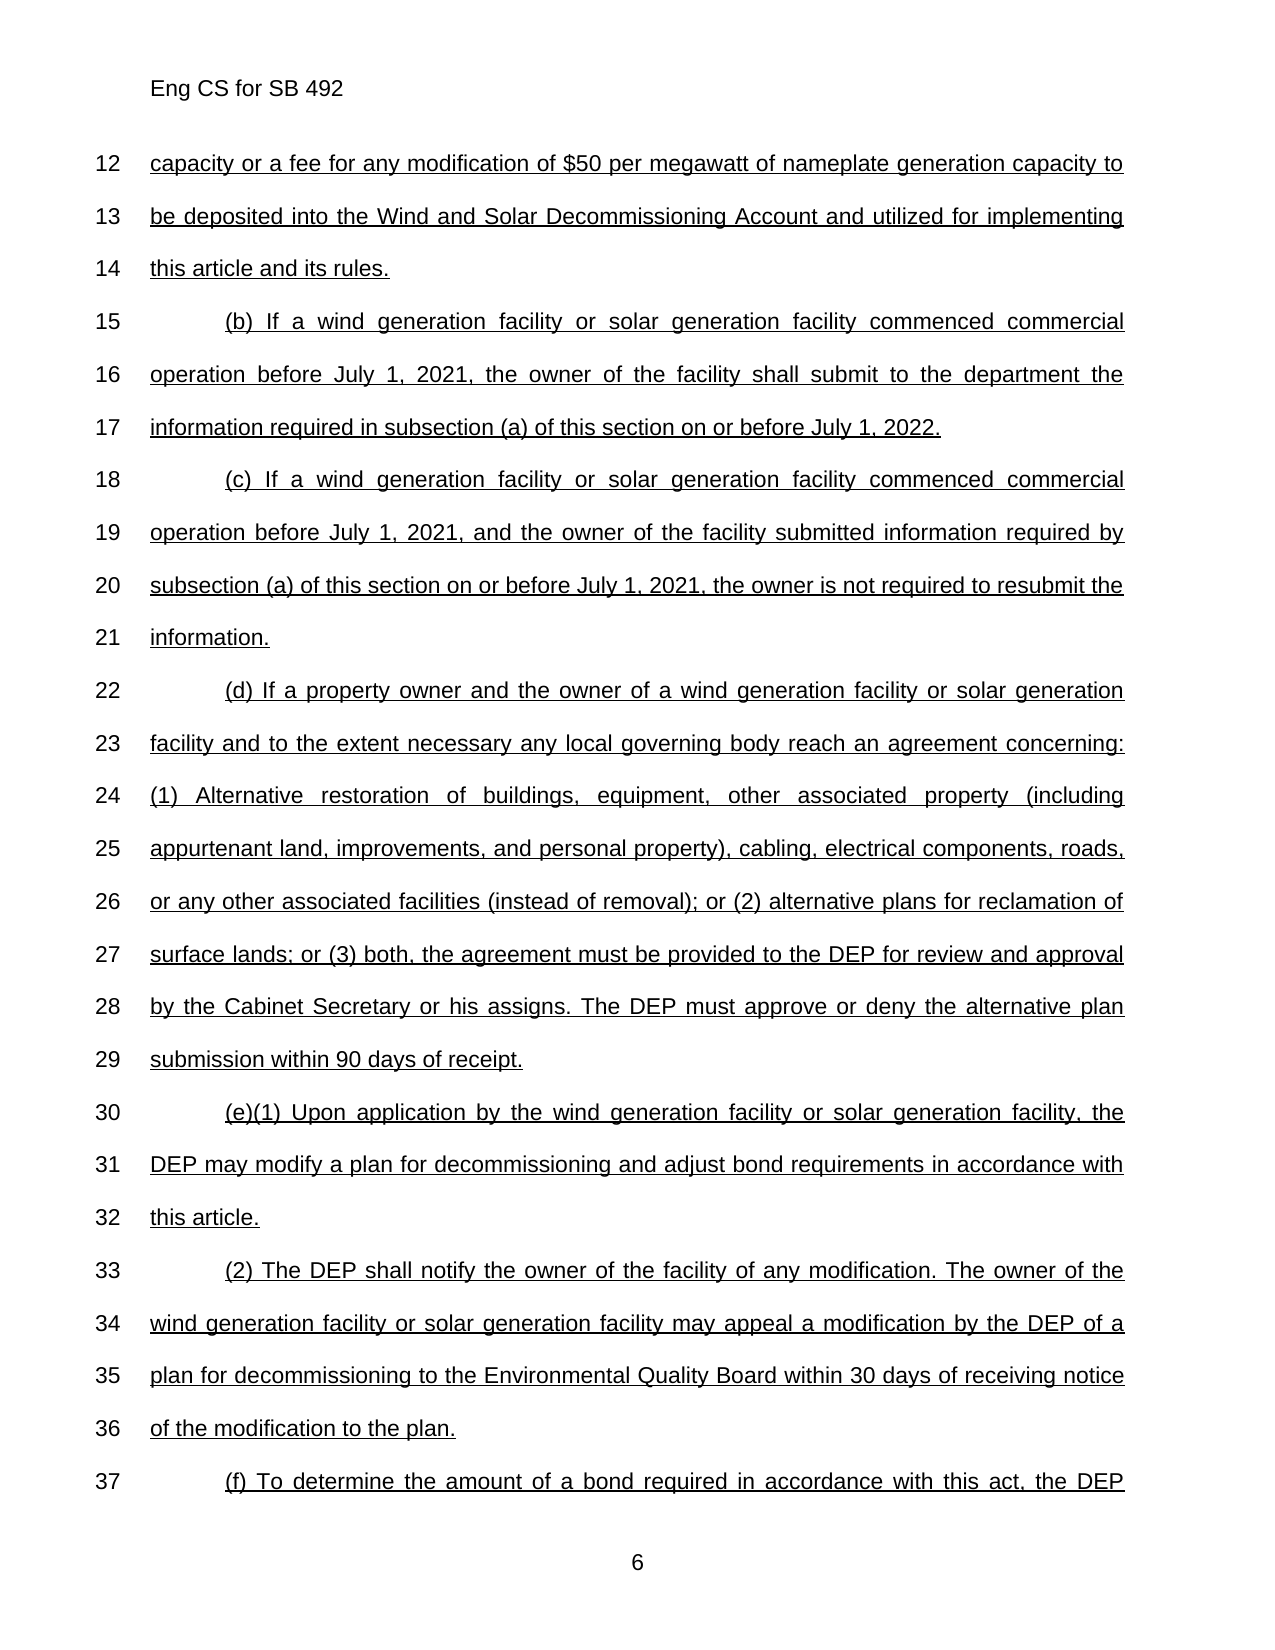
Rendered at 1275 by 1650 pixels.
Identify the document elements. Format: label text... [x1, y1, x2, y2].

text (d) If a property owner and the owner of a wind generation facility or solar generation facility and to the extent necessary any local governing body reach an agreement concerning: (1) Alternative restoration of buildings, equipment, other associated property (including appurtenant land, improvements, and personal property), cabling, electrical components, roads, or any other associated facilities (instead of removal); or (2) alternative plans for reclamation of surface lands; or (3) both, the agreement must be provided to the DEP for review and approval by the Cabinet Secretary or his assigns. The DEP must approve or deny the alternative plan submission within 90 days of receipt. [150, 806, 1125, 858]
text (2) The DEP shall notify the owner of the facility of any modification. The owner of the wind generation facility or solar generation facility may appeal a modification by the DEP of a plan for decommissioning to the Environmental Quality Board within 30 days of receiving notice of the modification to the plan. [150, 1334, 1125, 1385]
text (d) If a property owner and the owner of a wind generation facility or solar generation facility and to the extent necessary any local governing body reach an agreement concerning: (1) Alternative restoration of buildings, equipment, other associated property (including appurtenant land, improvements, and personal property), cabling, electrical components, roads, or any other associated facilities (instead of removal); or (2) alternative plans for reclamation of surface lands; or (3) both, the agreement must be provided to the DEP for review and approval by the Cabinet Secretary or his assigns. The DEP must approve or deny the alternative plan submission within 90 days of receipt. [150, 859, 1125, 1016]
text (2) The DEP shall notify the owner of the facility of any modification. The owner of the wind generation facility or solar generation facility may appeal a modification by the DEP of a plan for decommissioning to the Environmental Quality Board within 30 days of receiving notice of the modification to the plan. [150, 1257, 1125, 1332]
text (2) The DEP shall notify the owner of the facility of any modification. The owner of the wind generation facility or solar generation facility may appeal a modification by the DEP of a plan for decommissioning to the Environmental Quality Board within 30 days of receiving notice of the modification to the plan. [150, 1386, 1125, 1441]
text (d) If a property owner and the owner of a wind generation facility or solar generation facility and to the extent necessary any local governing body reach an agreement concerning: (1) Alternative restoration of buildings, equipment, other associated property (including appurtenant land, improvements, and personal property), cabling, electrical components, roads, or any other associated facilities (instead of removal); or (2) alternative plans for reclamation of surface lands; or (3) both, the agreement must be provided to the DEP for review and approval by the Cabinet Secretary or his assigns. The DEP must approve or deny the alternative plan submission within 90 days of receipt. [150, 754, 1125, 805]
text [150, 1468, 1125, 1494]
text (d) If a property owner and the owner of a wind generation facility or solar generation facility and to the extent necessary any local governing body reach an agreement concerning: (1) Alternative restoration of buildings, equipment, other associated property (including appurtenant land, improvements, and personal property), cabling, electrical components, roads, or any other associated facilities (instead of removal); or (2) alternative plans for reclamation of surface lands; or (3) both, the agreement must be provided to the DEP for review and approval by the Cabinet Secretary or his assigns. The DEP must approve or deny the alternative plan submission within 90 days of receipt. [150, 1017, 1125, 1072]
text (c) If a wind generation facility or solar generation facility commenced commercial operation before July 1, 2021, and the owner of the facility submitted information required by subsection (a) of this section on or before July 1, 2021, the owner is not required to resubmit the information. [150, 543, 1125, 651]
text (d) If a property owner and the owner of a wind generation facility or solar generation facility and to the extent necessary any local governing body reach an agreement concerning: (1) Alternative restoration of buildings, equipment, other associated property (including appurtenant land, improvements, and personal property), cabling, electrical components, roads, or any other associated facilities (instead of removal); or (2) alternative plans for reclamation of surface lands; or (3) both, the agreement must be provided to the DEP for review and approval by the Cabinet Secretary or his assigns. The DEP must approve or deny the alternative plan submission within 90 days of receipt. [150, 677, 1125, 753]
text (b) If a wind generation facility or solar generation facility commenced commercial operation before July 1, 2021, the owner of the facility shall submit to the department the information required in subsection (a) of this section on or before July 1, 2022. [150, 308, 1125, 440]
text (e)(1) Upon application by the wind generation facility or solar generation facility, the DEP may modify a plan for decommissioning and adjust bond requirements in accordance with this article. [150, 1099, 1125, 1231]
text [150, 150, 1125, 282]
text (c) If a wind generation facility or solar generation facility commenced commercial operation before July 1, 2021, and the owner of the facility submitted information required by subsection (a) of this section on or before July 1, 2021, the owner is not required to resubmit the information. [150, 466, 1125, 542]
